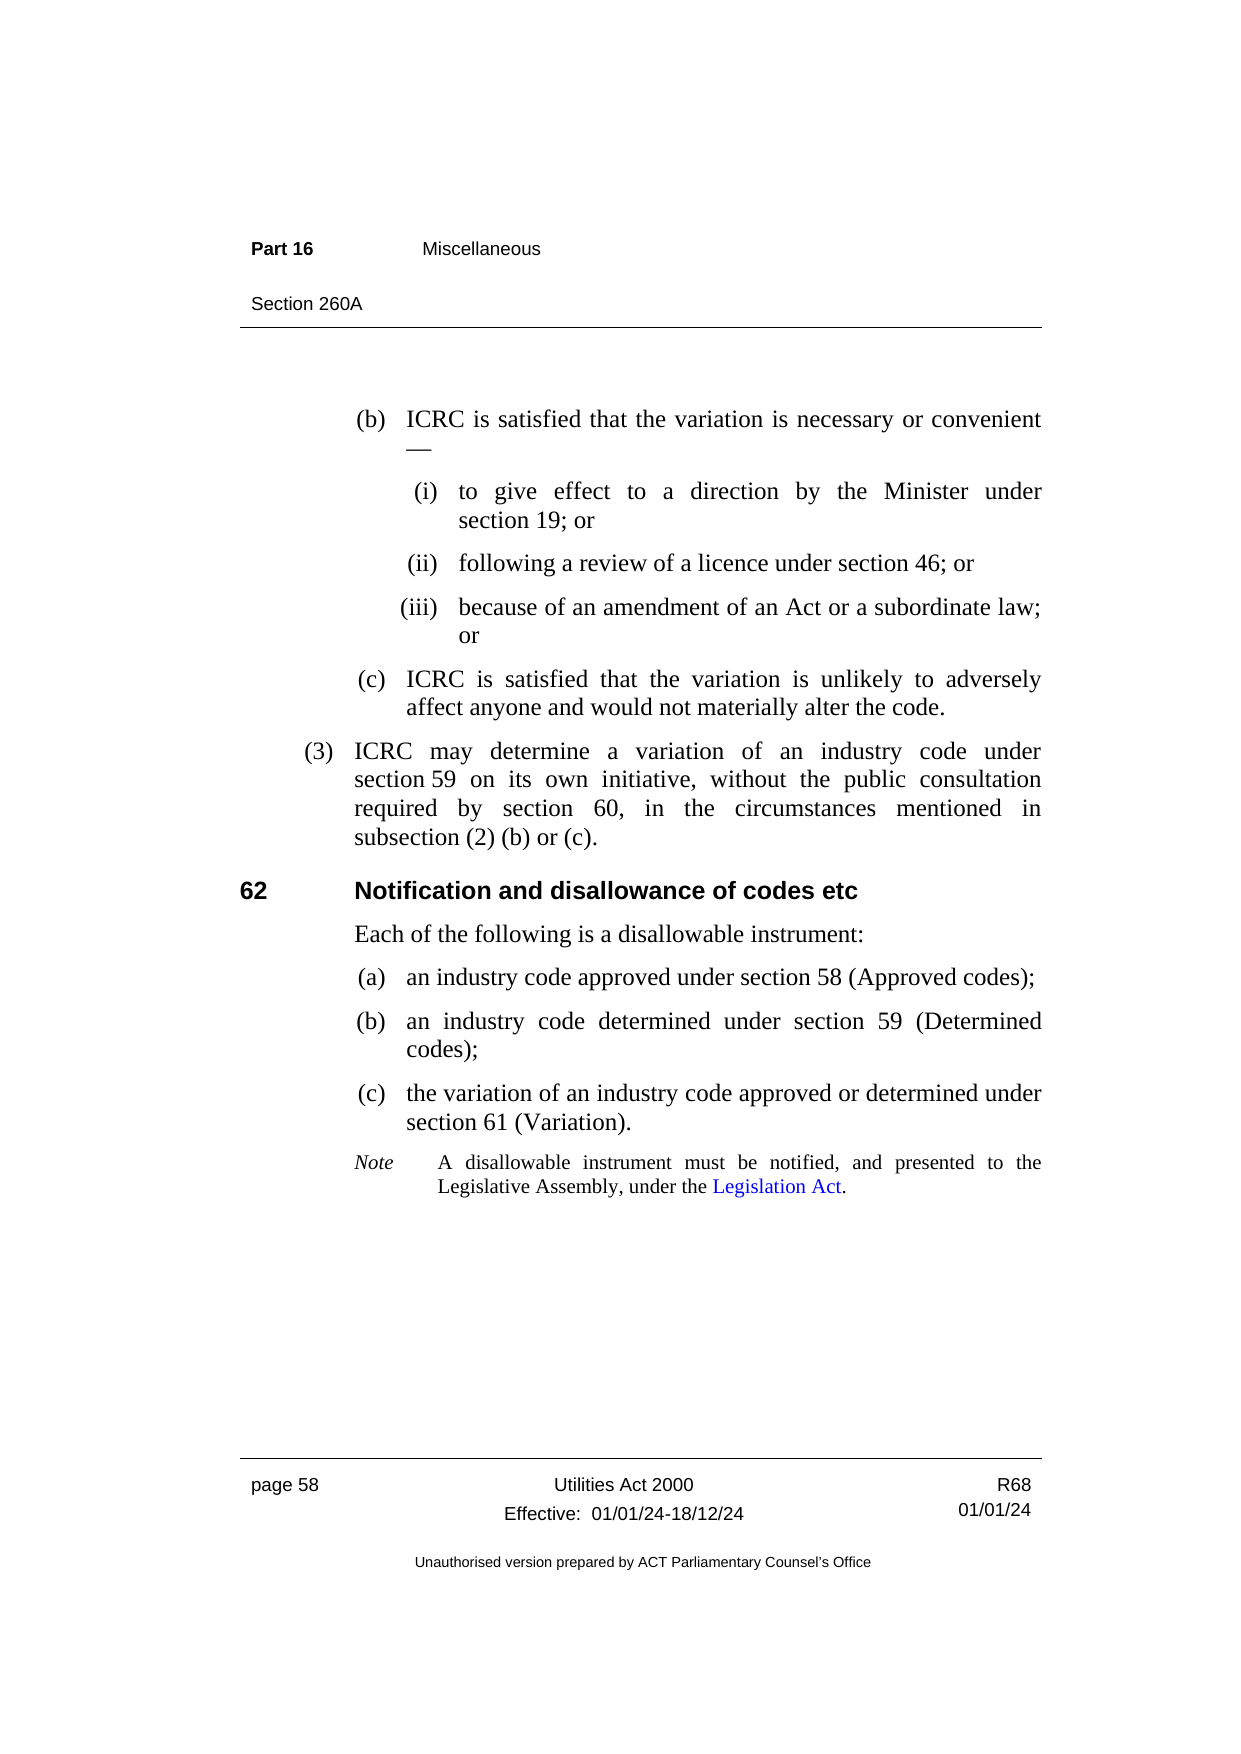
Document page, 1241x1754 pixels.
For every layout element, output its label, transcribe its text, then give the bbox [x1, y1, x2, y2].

text (3) ICRC may determine a variation of an industry code under section 59 on its own initiative, without the public consultation required by section 60, in the circumstances mentioned in subsection (2) (b) or (c). [239, 736, 1042, 851]
text (b) an industry code determined under section 59 (Determined codes); [239, 1006, 1042, 1063]
text (i) to give effect to a direction by the Minister under section 19; or [239, 476, 1042, 534]
text (b) ICRC is satisfied that the variation is necessary or convenient— [239, 404, 1042, 462]
text (iii) because of an amendment of an Act or a subordinate law; or [239, 592, 1042, 649]
text Note A disallowable instrument must be notified, and presented to the Legislative Assembly, under the Legislation Act. [354, 1150, 1042, 1198]
text (c) the variation of an industry code approved or determined under section 61 (Variation). [239, 1078, 1042, 1135]
text Each of the following is a disallowable instrument: [354, 919, 1042, 948]
text (ii) following a review of a licence under section 46; or [239, 548, 1042, 577]
text 62 Notification and disallowance of codes etc [239, 876, 1042, 904]
text (a) an industry code approved under section 58 (Approved codes); [239, 962, 1042, 991]
text (c) ICRC is satisfied that the variation is unlikely to adversely affect anyone and would not materially alter the code. [239, 664, 1042, 721]
